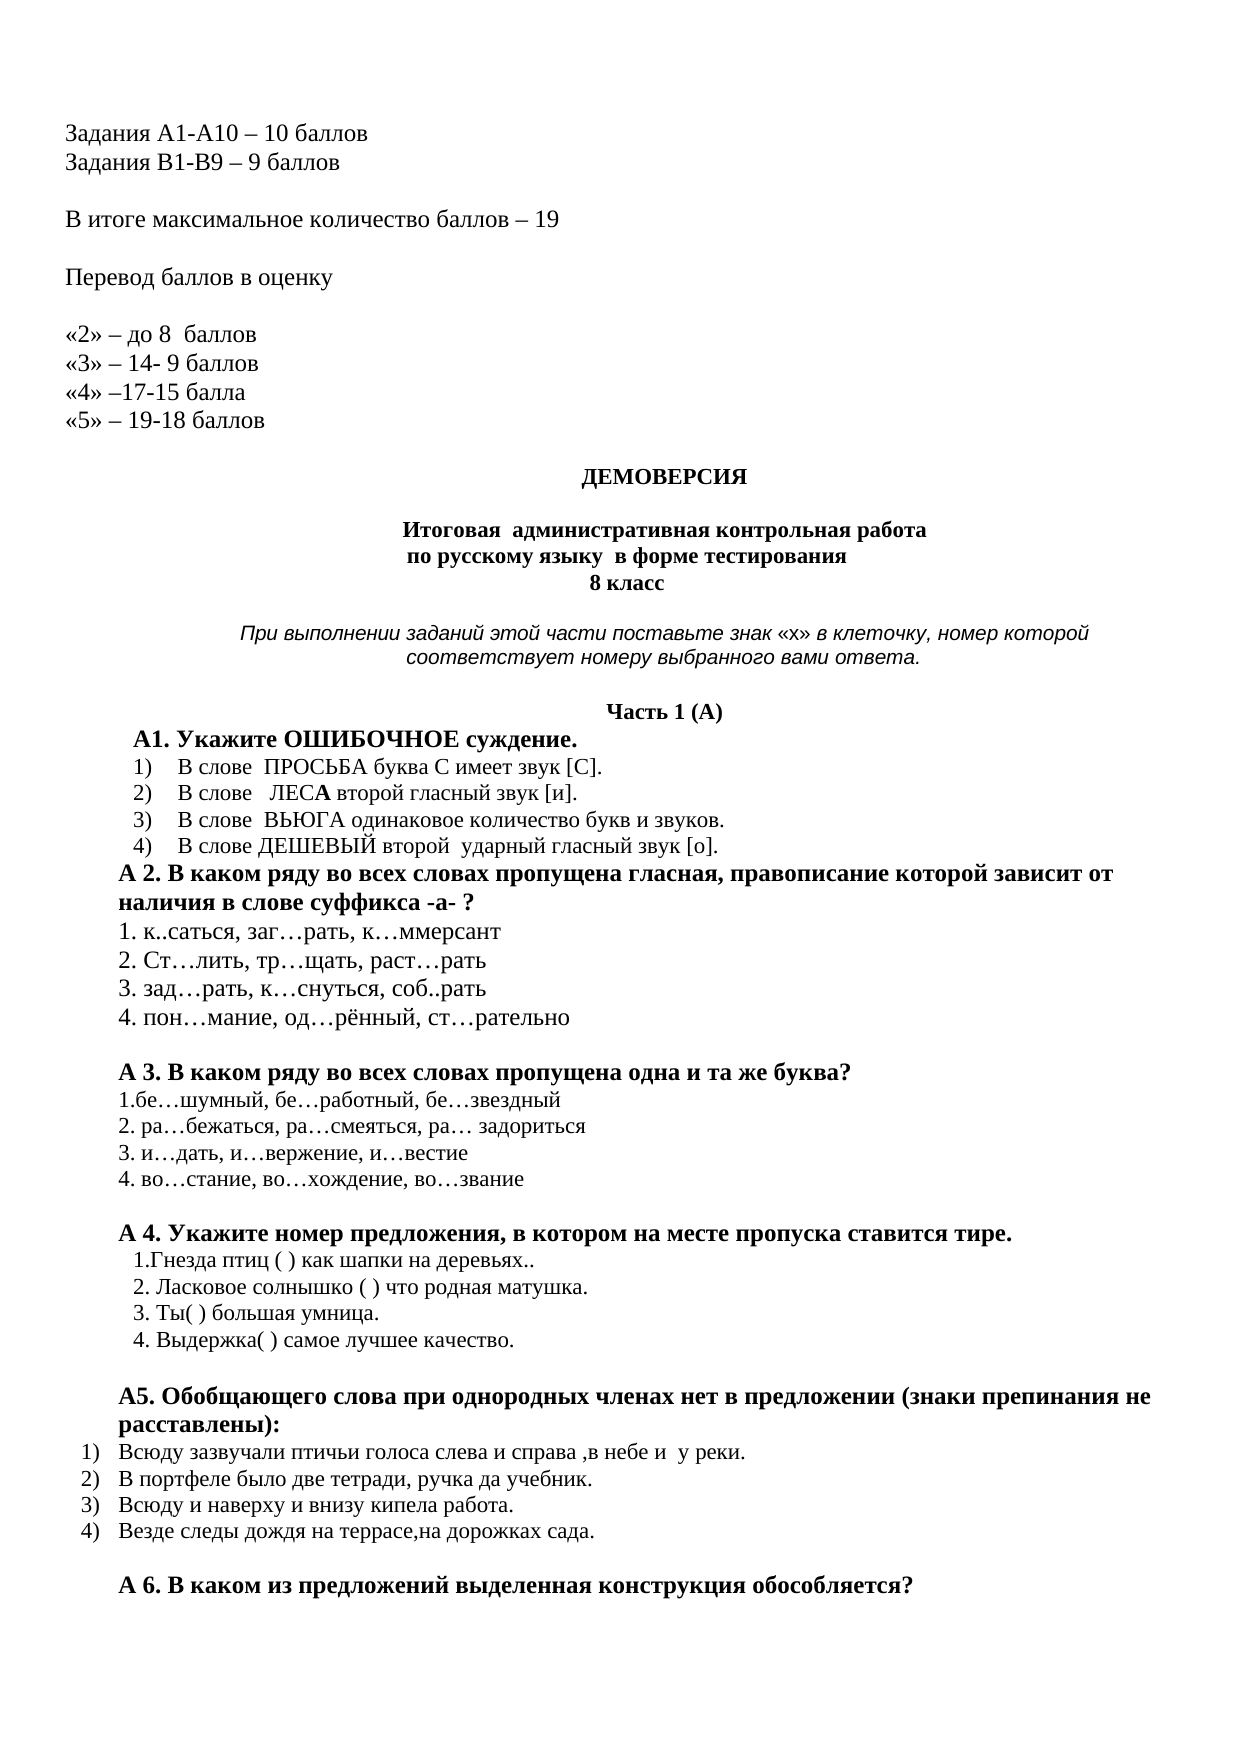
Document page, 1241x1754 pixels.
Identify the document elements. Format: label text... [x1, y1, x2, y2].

list В слове ЛЕСА второй гласный звук [и]. [118, 779, 1152, 806]
text ДЕМОВЕРСИЯ [177, 463, 1152, 489]
text 1.Гнезда птиц ( ) как шапки на деревьях.. 2. Ласковое солнышко ( ) что родная матушка. 3. Ты( ) большая умница. 4. Выдержка( ) самое лучшее качество. [133, 1247, 1152, 1352]
list В слове ПРОСЬБА буква С имеет звук [С]. [118, 753, 1152, 779]
text «4» –17-15 балла [65, 377, 1152, 406]
text При выполнении заданий этой части поставьте знак «х» в клеточку, номер которой соответствует номеру выбранного вами ответа. [177, 621, 1152, 669]
list В портфеле было две тетради, ручка да учебник. [81, 1464, 1152, 1491]
text Перевод баллов в оценку [65, 262, 1152, 291]
list Всюду и наверху и внизу кипела работа. [81, 1491, 1152, 1517]
text А1. Укажите ОШИБОЧНОЕ суждение. [133, 724, 1152, 753]
text А 6. В каком из предложений выделенная конструкция обособляется? [118, 1570, 1152, 1599]
text по русскому языку в форме тестирования [102, 542, 1152, 568]
list В слове ДЕШЕВЫЙ второй ударный гласный звук [о]. [118, 832, 1152, 858]
list Всюду зазвучали птичьи голоса слева и справа ,в небе и у реки. [81, 1438, 1152, 1464]
text А 4. Укажите номер предложения, в котором на месте пропуска ставится тире. [103, 1218, 1152, 1247]
text А 2. В каком ряду во всех словах пропущена гласная, правописание которой зависит от наличия в слове суффикса -а- ? [118, 858, 1152, 916]
text А5. Обобщающего слова при однородных членах нет в предложении (знаки препинания не расставлены): [118, 1381, 1152, 1438]
text «2» – до 8 баллов [65, 319, 1152, 348]
list В слове ВЬЮГА одинаковое количество букв и звуков. [118, 806, 1152, 832]
text «3» – 14- 9 баллов [65, 348, 1152, 377]
text «5» – 19-18 баллов [65, 406, 1152, 434]
text Задания А1-А10 – 10 баллов [65, 118, 1152, 147]
text Часть 1 (А) [177, 698, 1152, 724]
text 8 класс [102, 568, 1152, 595]
text А 3. В каком ряду во всех словах пропущена одна и та же буква? [118, 1057, 1152, 1086]
text 1.бе…шумный, бе…работный, бе…звездный 2. ра…бежаться, ра…смеяться, ра… задориться 3. и…дать, и…вержение, и…вестие 4. во…стание, во…хождение, во…звание [118, 1086, 1152, 1191]
text В итоге максимальное количество баллов – 19 [65, 204, 1152, 233]
text Задания В1-В9 – 9 баллов [65, 147, 1152, 176]
text Итоговая административная контрольная работа [177, 516, 1152, 542]
text 1. к..саться, заг…рать, к…ммерсант 2. Ст…лить, тр…щать, раст…рать 3. зад…рать, к…снуться, соб..рать 4. пон…мание, од…рённый, ст…рательно [118, 916, 1152, 1031]
list Везде следы дождя на террасе,на дорожках сада. [81, 1517, 1152, 1544]
